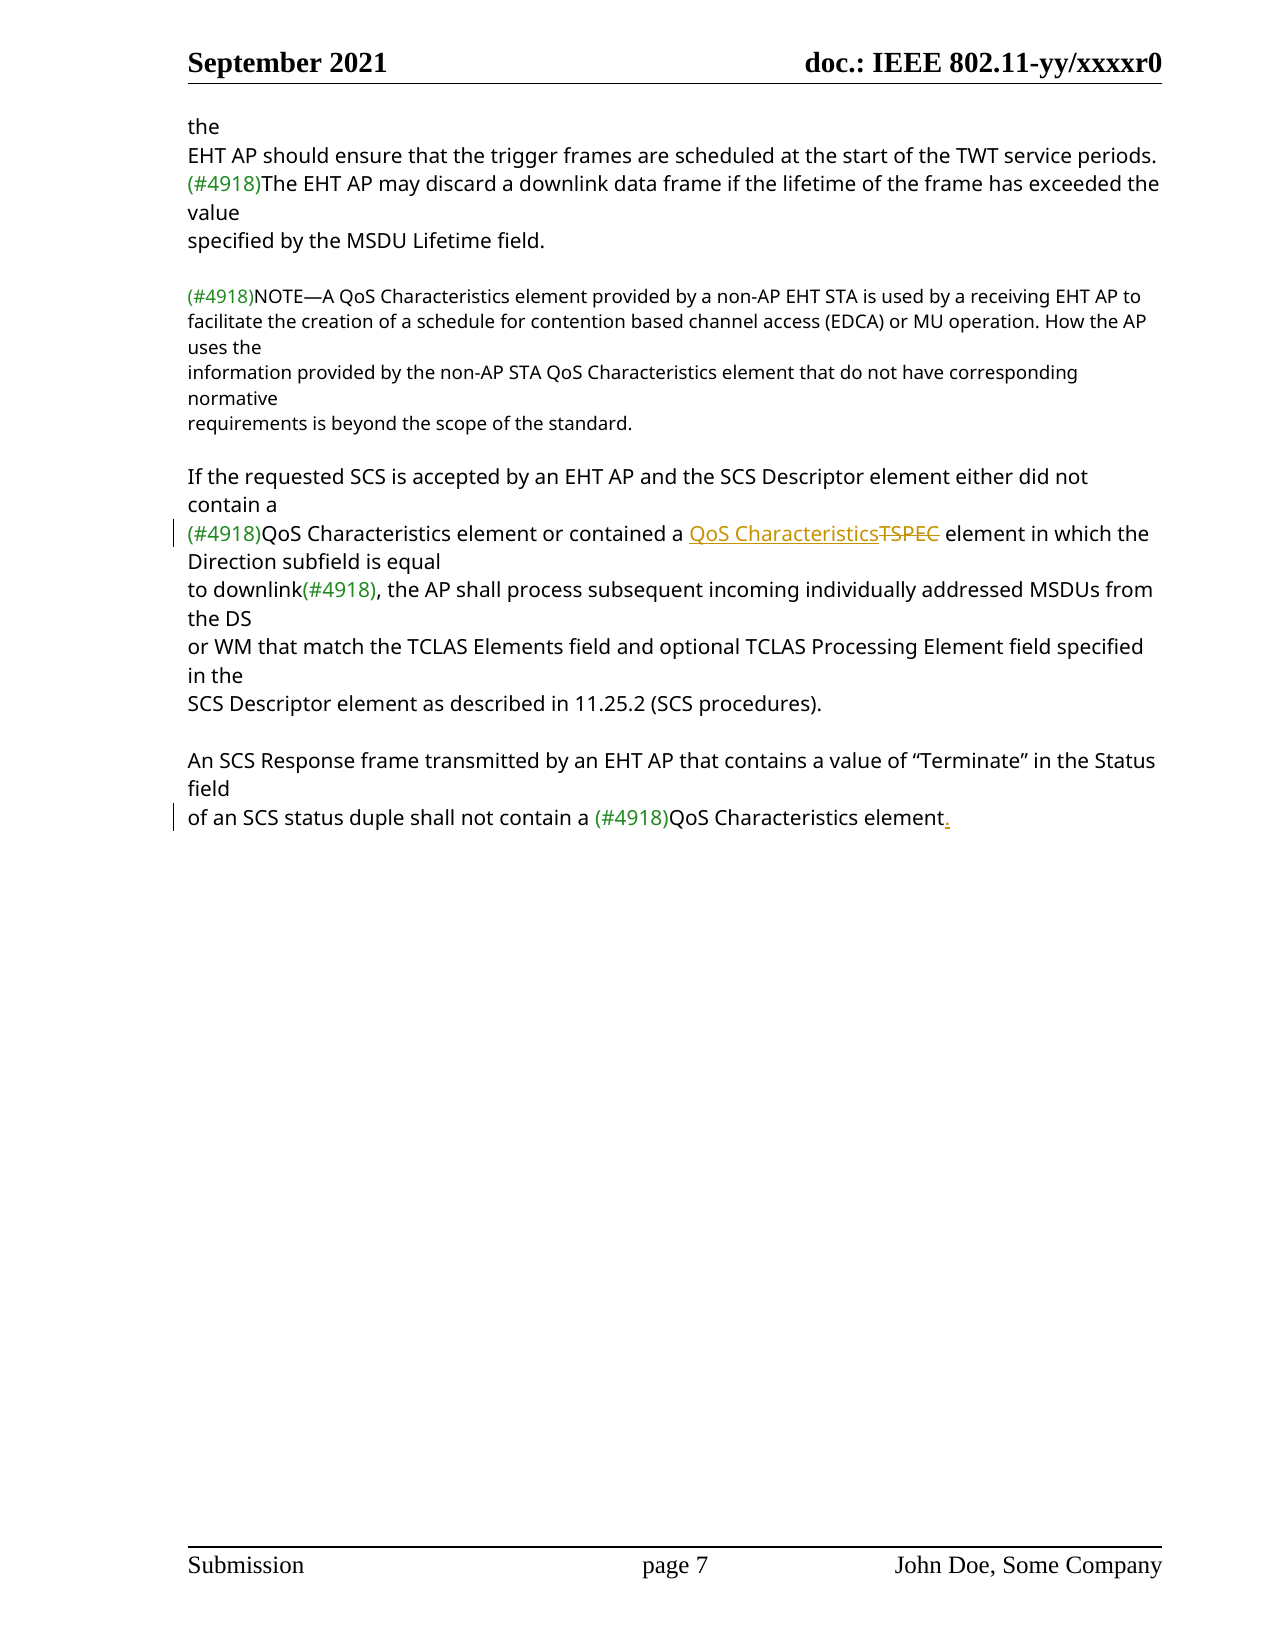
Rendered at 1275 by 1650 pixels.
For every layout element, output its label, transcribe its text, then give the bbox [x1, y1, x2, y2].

text (#4918)NOTE—A QoS Characteristics element provided by a non-AP EHT STA is used by a receiving EHT AP to facilitate the creation of a schedule for contention based channel access (EDCA) or MU operation. How the AP uses the information provided by the non-AP STA QoS Characteristics element that do not have corresponding normative requirements is beyond the scope of the standard. [187, 255, 1162, 436]
text An SCS Response frame transmitted by an EHT AP that contains a value of “Terminate” in the Status field of an SCS status duple shall not contain a (#4918)QoS Characteristics element [187, 718, 1162, 831]
text If the requested SCS is accepted by an EHT AP and the SCS Descriptor element either did not contain a (#4918)QoS Characteristics element or contained a element in which the Direction subfield is equal to downlink(#4918), the AP shall process subsequent incoming individually addressed MSDUs from the DS or WM that match the TCLAS Elements field and optional TCLAS Processing Element field specified in the SCS Descriptor element as described in 11.25.2 (SCS procedures). [187, 436, 1162, 718]
